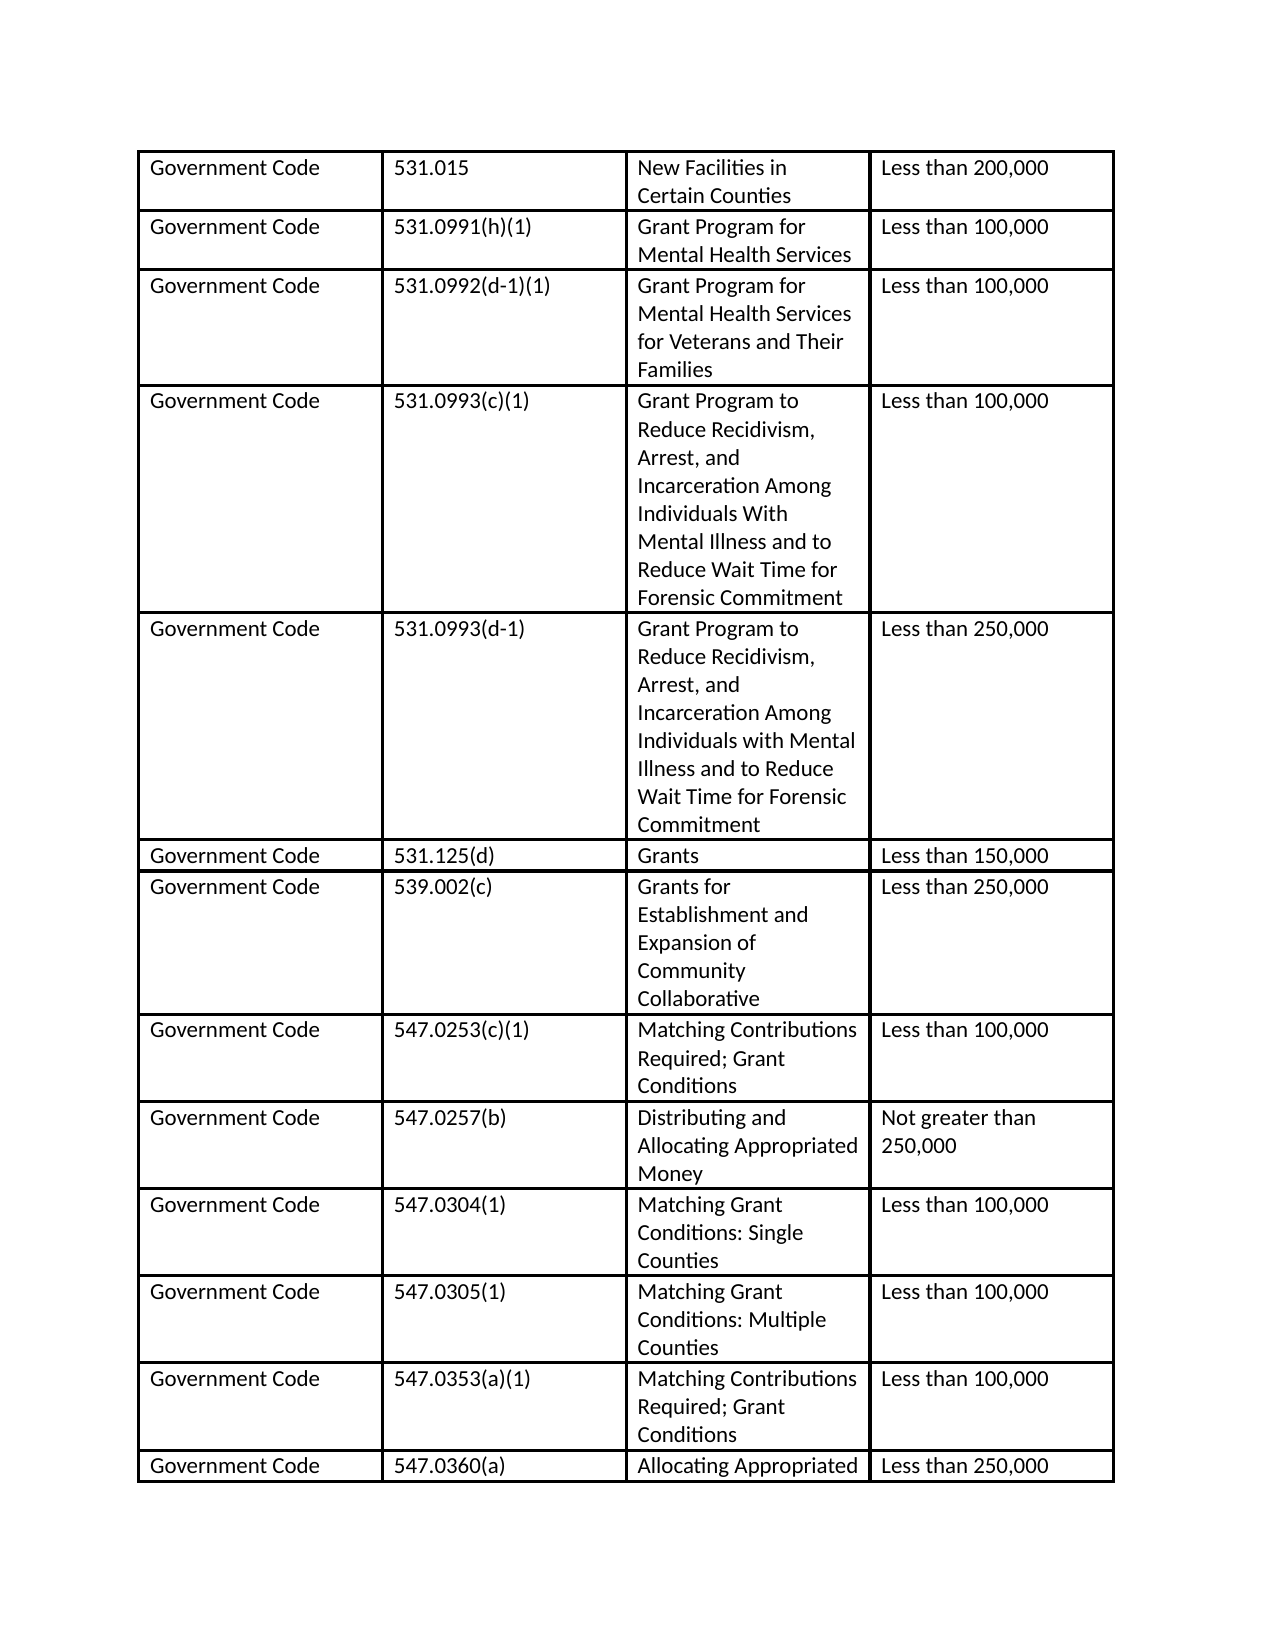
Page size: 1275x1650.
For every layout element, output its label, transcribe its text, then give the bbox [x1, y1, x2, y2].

table_cell Grant Program for Mental Health Services [628, 212, 868, 268]
table_cell 547.0253(c)(1) [384, 1016, 625, 1100]
table_cell Matching Contributions Required; Grant Conditions [628, 1016, 868, 1100]
table_cell Government Code [140, 153, 381, 209]
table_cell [628, 1452, 868, 1479]
table_cell Less than 100,000 [872, 1190, 1112, 1274]
table_cell Less than 100,000 [872, 212, 1112, 268]
table_cell Government Code [140, 387, 381, 611]
table_cell 531.015 [384, 153, 625, 209]
table_cell Less than 100,000 [872, 271, 1112, 383]
table_cell Less than 150,000 [872, 841, 1112, 869]
table_cell 547.0257(b) [384, 1103, 625, 1187]
table_cell Government Code [140, 1016, 381, 1100]
table_cell Less than 100,000 [872, 1277, 1112, 1361]
table_cell Grant Program to Reduce Recidivism, Arrest, and Incarceration Among Individuals with Mental Illness and to Reduce Wait Time for Forensic Commitment [628, 614, 868, 838]
table_cell Less than 100,000 [872, 1016, 1112, 1100]
table_cell Government Code [140, 873, 381, 1012]
table_cell Grants for Establishment and Expansion of Community Collaborative [628, 873, 868, 1012]
table_cell Government Code [140, 614, 381, 838]
table_cell Not greater than 250,000 [872, 1103, 1112, 1187]
table_cell 531.0992(d-1)(1) [384, 271, 625, 383]
table_cell 547.0353(a)(1) [384, 1364, 625, 1448]
table_cell 531.0993(c)(1) [384, 387, 625, 611]
table_cell Government Code [140, 1277, 381, 1361]
table_cell 547.0305(1) [384, 1277, 625, 1361]
table_cell Less than 250,000 [872, 873, 1112, 1012]
table_cell Less than 200,000 [872, 153, 1112, 209]
table_cell 547.0360(a) [384, 1452, 625, 1479]
table_cell Matching Grant Conditions: Single Counties [628, 1190, 868, 1274]
table_cell New Facilities in Certain Counties [628, 153, 868, 209]
table_cell 531.125(d) [384, 841, 625, 869]
table_cell Government Code [140, 212, 381, 268]
table_cell Grant Program for Mental Health Services for Veterans and Their Families [628, 271, 868, 383]
table_cell Less than 100,000 [872, 1364, 1112, 1448]
table_cell Matching Contributions Required; Grant Conditions [628, 1364, 868, 1448]
table_cell Less than 100,000 [872, 387, 1112, 611]
table_cell 547.0304(1) [384, 1190, 625, 1274]
table_cell Government Code [140, 271, 381, 383]
table_cell 531.0991(h)(1) [384, 212, 625, 268]
table_cell Grants [628, 841, 868, 869]
table_cell 539.002(c) [384, 873, 625, 1012]
table_cell Less than 250,000 [872, 1452, 1112, 1479]
table_cell Government Code [140, 1103, 381, 1187]
table_cell Grant Program to Reduce Recidivism, Arrest, and Incarceration Among Individuals With Mental Illness and to Reduce Wait Time for Forensic Commitment [628, 387, 868, 611]
table_cell Government Code [140, 1364, 381, 1448]
table_cell Less than 250,000 [872, 614, 1112, 838]
table_cell Matching Grant Conditions: Multiple Counties [628, 1277, 868, 1361]
table_cell 531.0993(d-1) [384, 614, 625, 838]
table_cell Government Code [140, 841, 381, 869]
table_cell Government Code [140, 1190, 381, 1274]
table_cell Government Code [140, 1452, 381, 1479]
table_cell Distributing and Allocating Appropriated Money [628, 1103, 868, 1187]
